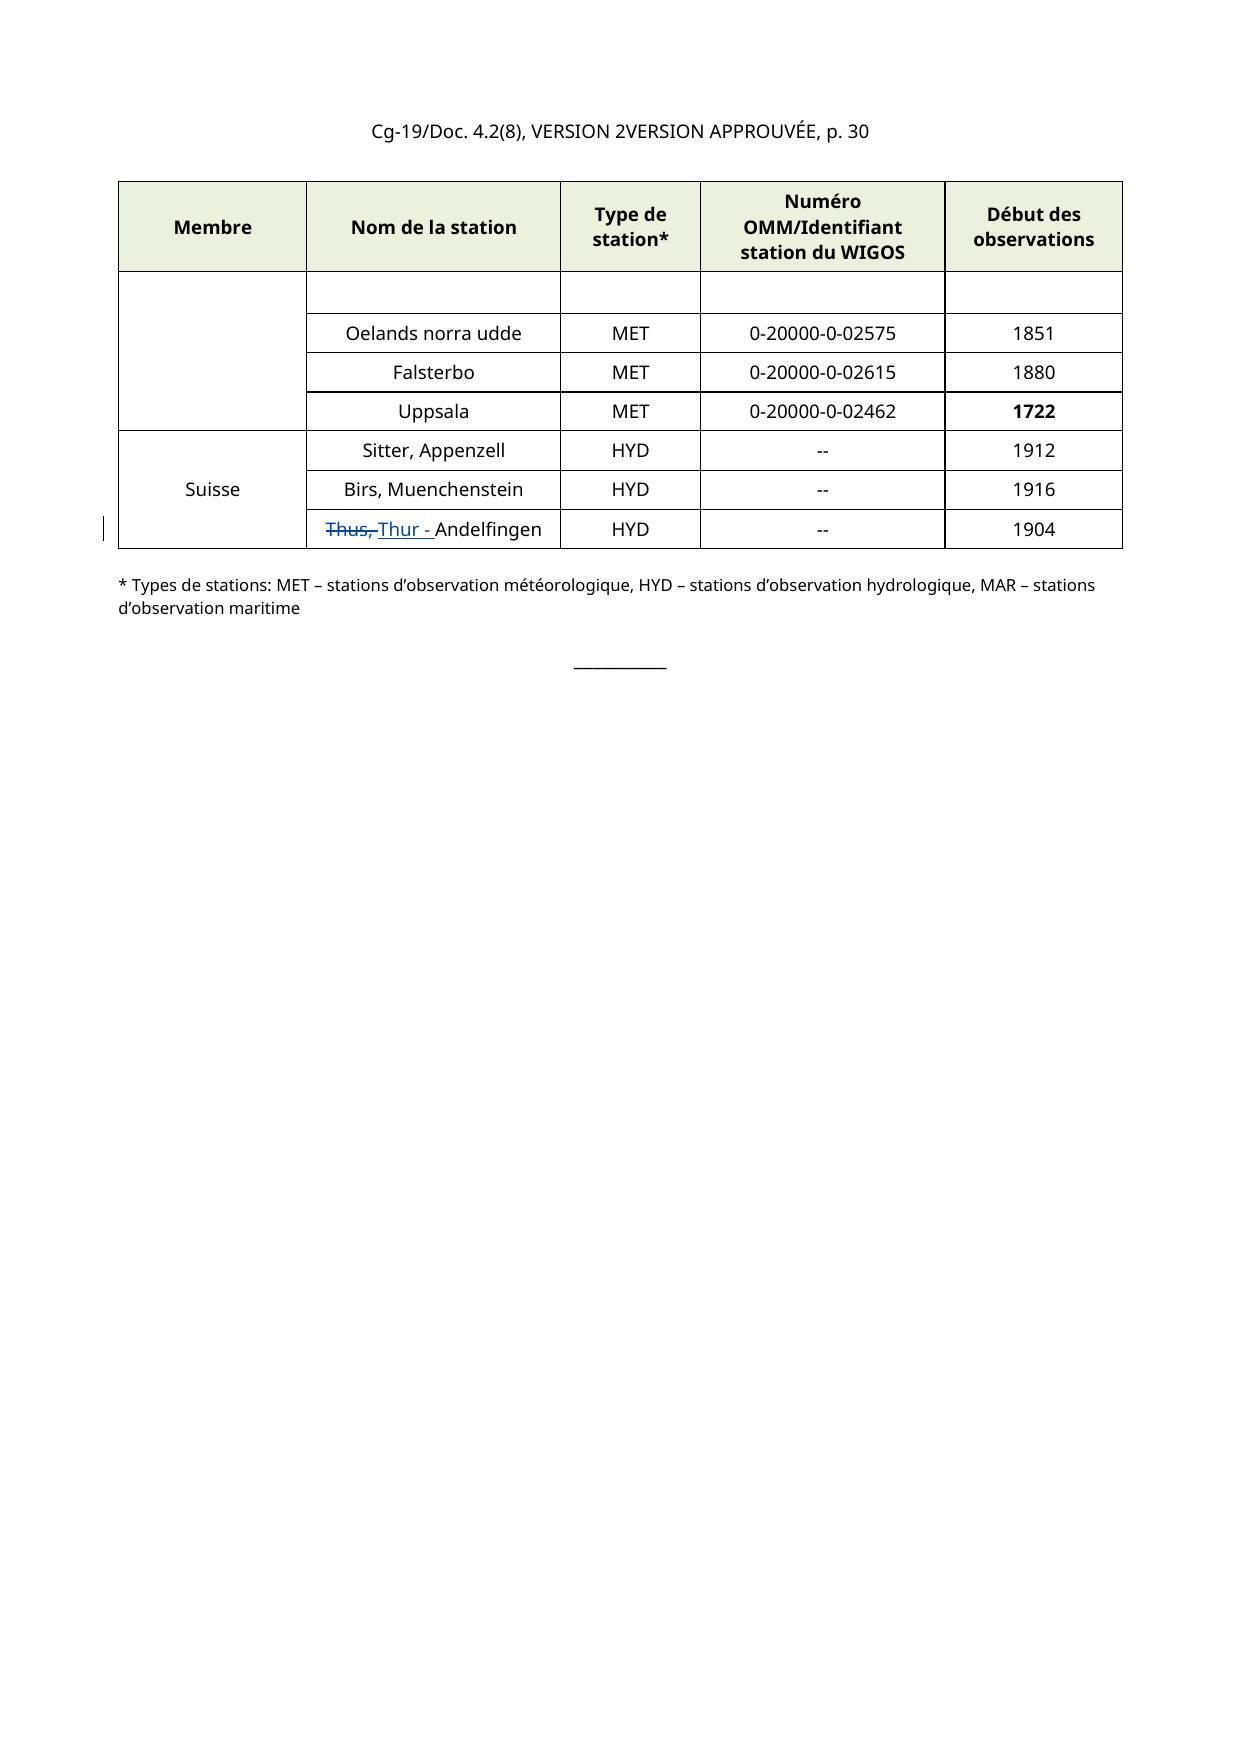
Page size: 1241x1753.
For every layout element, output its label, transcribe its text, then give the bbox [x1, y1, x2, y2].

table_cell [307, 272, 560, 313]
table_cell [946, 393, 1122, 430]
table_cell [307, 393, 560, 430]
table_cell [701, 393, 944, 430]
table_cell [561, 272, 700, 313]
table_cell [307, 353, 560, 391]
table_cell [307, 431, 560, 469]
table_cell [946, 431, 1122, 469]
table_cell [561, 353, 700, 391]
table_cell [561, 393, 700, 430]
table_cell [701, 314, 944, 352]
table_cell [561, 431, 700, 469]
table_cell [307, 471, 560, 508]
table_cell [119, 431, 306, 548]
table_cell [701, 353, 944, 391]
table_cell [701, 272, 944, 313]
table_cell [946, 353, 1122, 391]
table_header Numéro OMM/Identifiant station du WIGOS [701, 182, 944, 271]
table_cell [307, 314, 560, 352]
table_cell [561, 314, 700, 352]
table_header Membre [119, 182, 306, 271]
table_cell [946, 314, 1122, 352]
table_header Nom de la station [307, 182, 560, 271]
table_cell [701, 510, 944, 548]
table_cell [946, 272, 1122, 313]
text * Types de stations: MET – stations d’observation météorologique, HYD – stations d’observation hydrologique, MAR – stations d’observation maritime [118, 574, 1122, 619]
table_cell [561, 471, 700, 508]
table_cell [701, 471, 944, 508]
table_header Début des observations [946, 182, 1122, 271]
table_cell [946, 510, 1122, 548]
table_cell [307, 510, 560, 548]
table_header Type de station* [561, 182, 700, 271]
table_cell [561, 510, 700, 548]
text __________ [118, 644, 1122, 672]
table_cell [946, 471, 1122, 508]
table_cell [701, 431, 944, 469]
